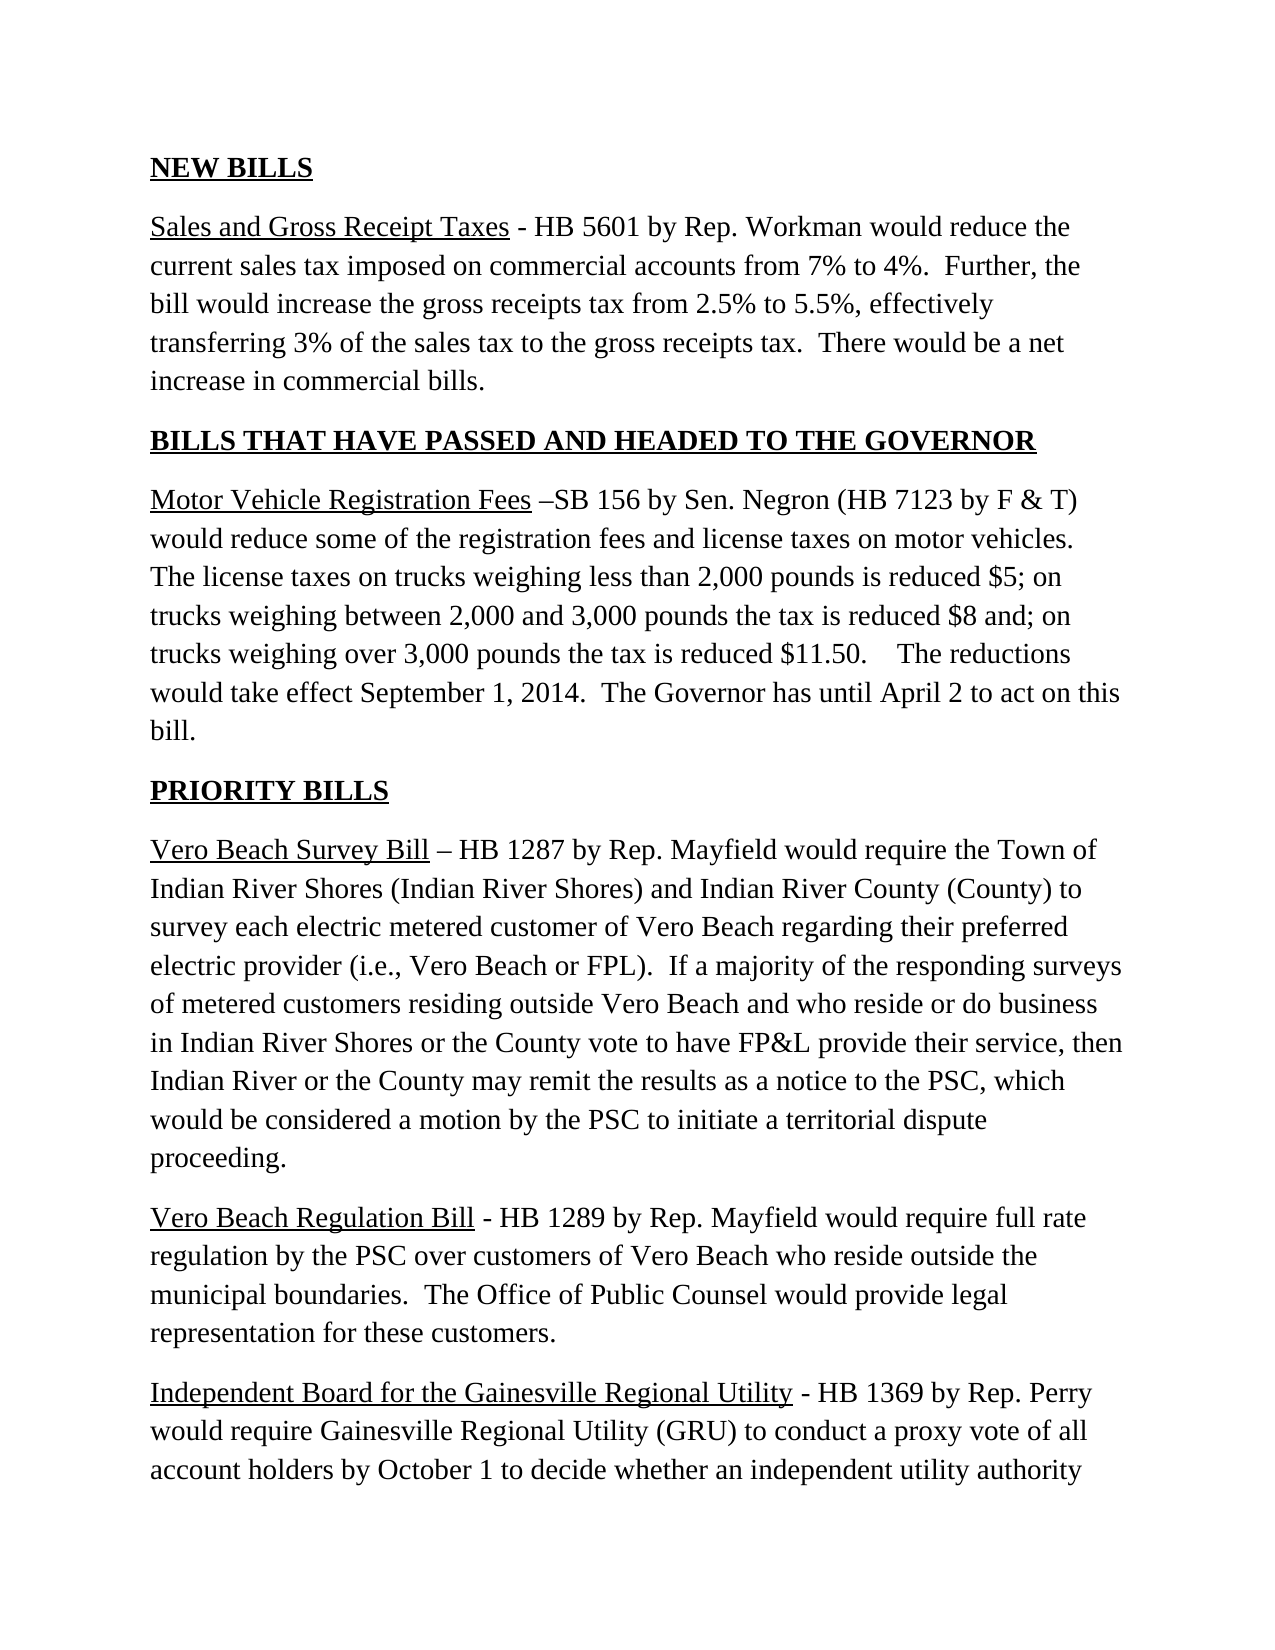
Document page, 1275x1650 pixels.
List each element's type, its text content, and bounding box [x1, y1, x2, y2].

text BILLS THAT HAVE PASSED AND HEADED TO THE GOVERNOR [150, 423, 1125, 456]
text Vero Beach Regulation Bill - HB 1289 by Rep. Mayfield would require full rate regulation by the PSC over customers of Vero Beach who reside outside the municipal boundaries. The Office of Public Counsel would provide legal representation for these customers. [150, 1200, 1125, 1349]
text NEW BILLS [150, 150, 1125, 183]
text Sales and Gross Receipt Taxes - HB 5601 by Rep. Workman would reduce the current sales tax imposed on commercial accounts from 7% to 4%. Further, the bill would increase the gross receipts tax from 2.5% to 5.5%, effectively transferring 3% of the sales tax to the gross receipts tax. There would be a net increase in commercial bills. [150, 209, 1125, 397]
text PRIORITY BILLS [150, 773, 1125, 806]
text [150, 1375, 1125, 1486]
text Motor Vehicle Registration Fees –SB 156 by Sen. Negron (HB 7123 by F & T) would reduce some of the registration fees and license taxes on motor vehicles. The license taxes on trucks weighing less than 2,000 pounds is reduced $5; on trucks weighing between 2,000 and 3,000 pounds the tax is reduced $8 and; on trucks weighing over 3,000 pounds the tax is reduced $11.50. The reductions would take effect September 1, 2014. The Governor has until April 2 to act on this bill. [150, 482, 1125, 747]
text Vero Beach Survey Bill – HB 1287 by Rep. Mayfield would require the Town of Indian River Shores (Indian River Shores) and Indian River County (County) to survey each electric metered customer of Vero Beach regarding their preferred electric provider (i.e., Vero Beach or FPL). If a majority of the responding surveys of metered customers residing outside Vero Beach and who reside or do business in Indian River Shores or the County vote to have FP&L provide their service, then Indian River or the County may remit the results as a notice to the PSC, which would be considered a motion by the PSC to initiate a territorial dispute proceeding. [150, 832, 1125, 1174]
